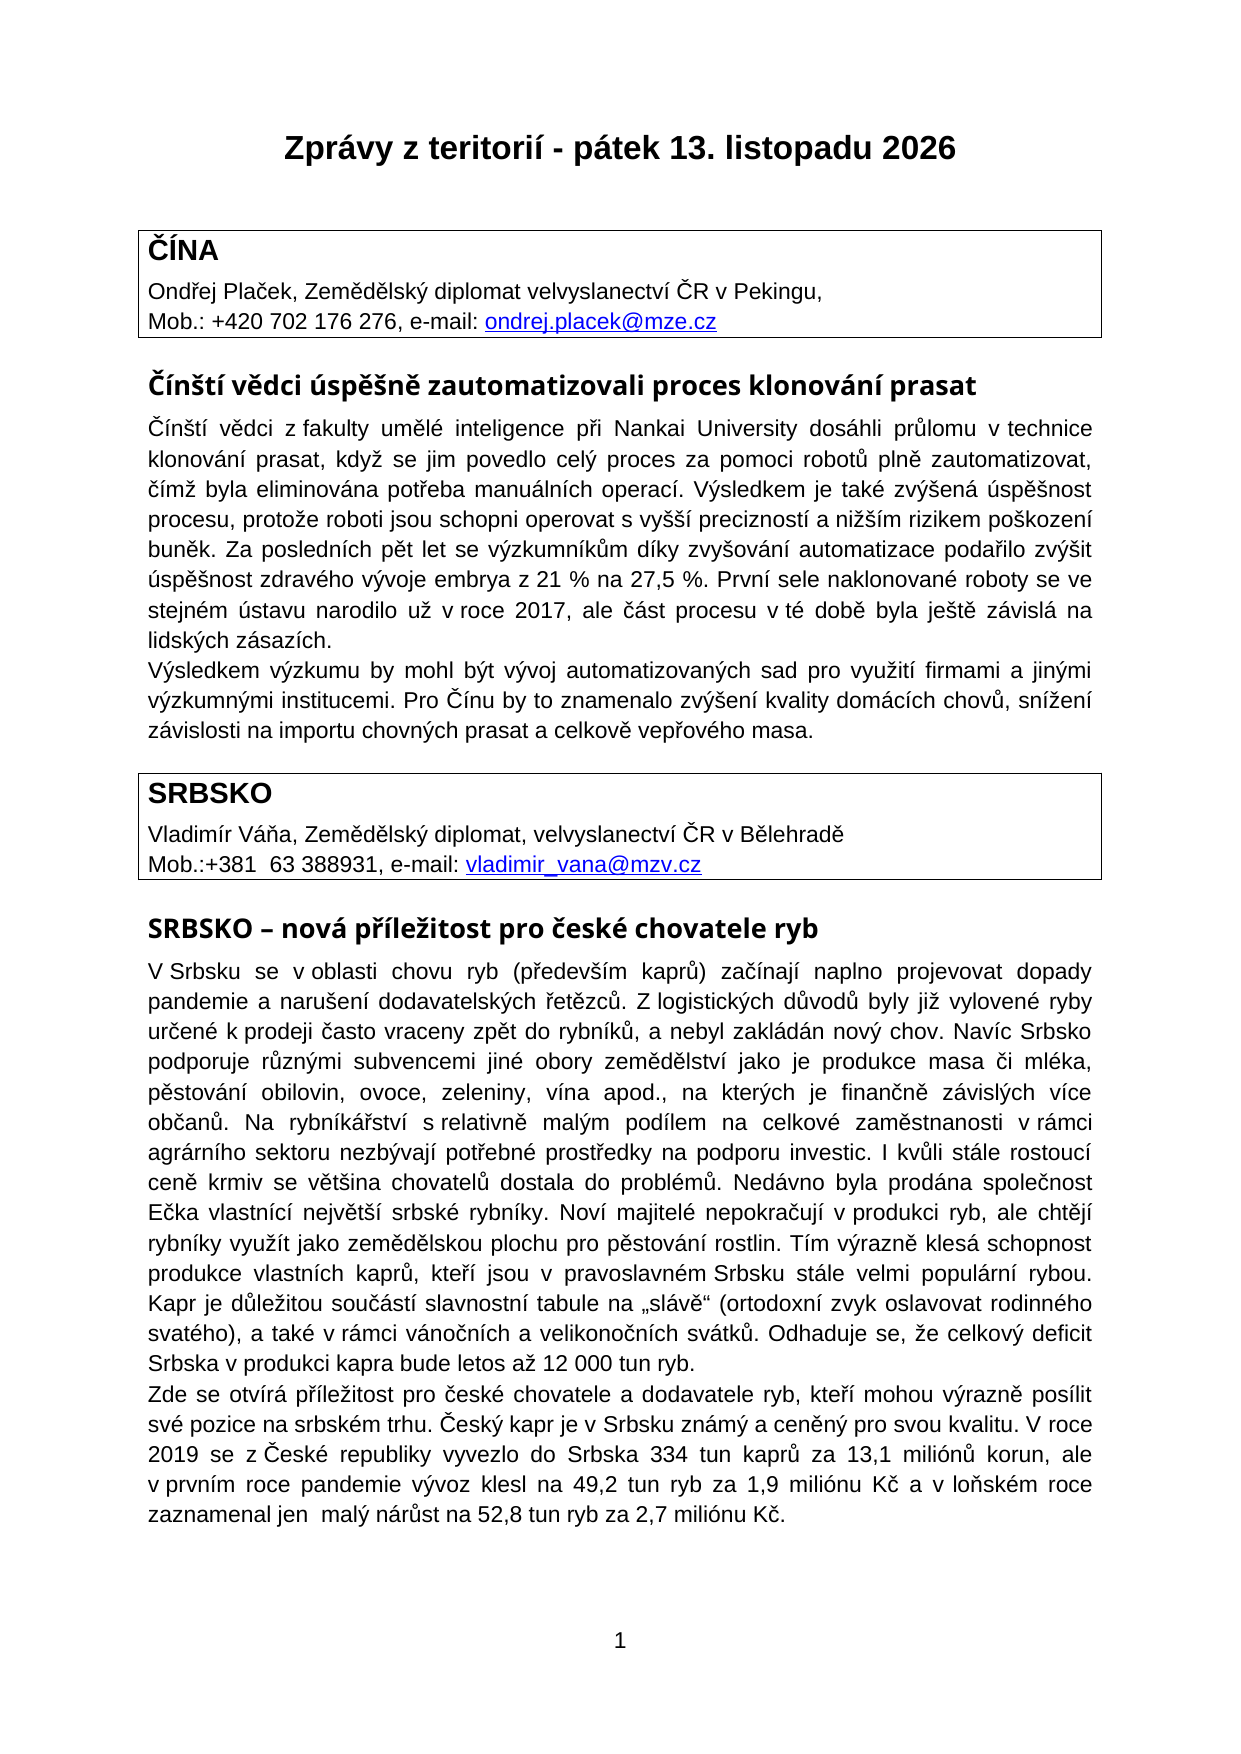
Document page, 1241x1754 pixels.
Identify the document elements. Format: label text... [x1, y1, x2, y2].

subtitle Čínští vědci úspěšně zautomatizovali proces klonování prasat [148, 367, 1093, 403]
text V Srbsku se v oblasti chovu ryb (především kaprů) začínají naplno projevovat dopady pandemie a narušení dodavatelských řetězců. Z logistických důvodů byly již vylovené ryby určené k prodeji často vraceny zpět do rybníků, a nebyl zakládán nový chov. Navíc Srbsko podporuje různými subvencemi jiné obory zemědělství jako je produkce masa či mléka, pěstování obilovin, ovoce, zeleniny, vína apod., na kterých je finančně závislých více občanů. Na rybníkářství s relativně malým podílem na celkové zaměstnanosti v rámci agrárního sektoru nezbývají potřebné prostředky na podporu investic. I kvůli stále rostoucí ceně krmiv se většina chovatelů dostala do problémů. Nedávno byla prodána společnost Ečka vlastnící největší srbské rybníky. Noví majitelé nepokračují v produkci ryb, ale chtějí rybníky využít jako zemědělskou plochu pro pěstování rostlin. Tím výrazně klesá schopnost produkce vlastních kaprů, kteří jsou v pravoslavném Srbsku stále velmi populární rybou. Kapr je důležitou součástí slavnostní tabule na „slávě“ (ortodoxní zvyk oslavovat rodinného svatého), a také v rámci vánočních a velikonočních svátků. Odhaduje se, že celkový deficit Srbska v produkci kapra bude letos až 12 000 tun ryb. [148, 958, 1093, 1377]
text Čínští vědci z fakulty umělé inteligence při Nankai University dosáhli průlomu v technice klonování prasat, když se jim povedlo celý proces za pomoci robotů plně zautomatizovat, čímž byla eliminována potřeba manuálních operací. Výsledkem je také zvýšená úspěšnost procesu, protože roboti jsou schopni operovat s vyšší precizností a nižším rizikem poškození buněk. Za posledních pět let se výzkumníkům díky zvyšování automatizace podařilo zvýšit úspěšnost zdravého vývoje embrya z 21 % na 27,5 %. První sele naklonované roboty se ve stejném ústavu narodilo už v roce 2017, ale část procesu v té době byla ještě závislá na lidských zásazích. [148, 415, 1093, 653]
text Zde se otvírá příležitost pro české chovatele a dodavatele ryb, kteří mohou výrazně posílit své pozice na srbském trhu. Český kapr je v Srbsku známý a ceněný pro svou kvalitu. V roce 2019 se z České republiky vyvezlo do Srbska 334 tun kaprů za 13,1 miliónů korun, ale v prvním roce pandemie vývoz klesl na 49,2 tun ryb za 1,9 miliónu Kč a v loňském roce zaznamenal jen malý nárůst na 52,8 tun ryb za 2,7 miliónu Kč. [148, 1381, 1093, 1528]
text Mob.: +420 702 176 276, e-mail: ondrej.placek@mze.cz [139, 305, 1101, 337]
text Mob.:+381 63 388931, e-mail: vladimir_vana@mzv.cz [139, 848, 1101, 879]
text Vladimír Váňa, Zemědělský diplomat, velvyslanectví ČR v Bělehradě [139, 817, 1101, 847]
title Zprávy z teritorií - pátek 3. června 2022 [148, 128, 1093, 167]
subtitle SRBSKO – nová příležitost pro české chovatele ryb [148, 909, 1093, 946]
text Výsledkem výzkumu by mohl být vývoj automatizovaných sad pro využití firmami a jinými výzkumnými institucemi. Pro Čínu by to znamenalo zvýšení kvality domácích chovů, snížení závislosti na importu chovných prasat a celkově vepřového masa. [148, 657, 1093, 744]
subtitle ČÍNA [139, 231, 1101, 267]
subtitle SRBSKO [139, 774, 1101, 809]
text Ondřej Plaček, Zemědělský diplomat velvyslanectví ČR v Pekingu, [139, 275, 1101, 304]
